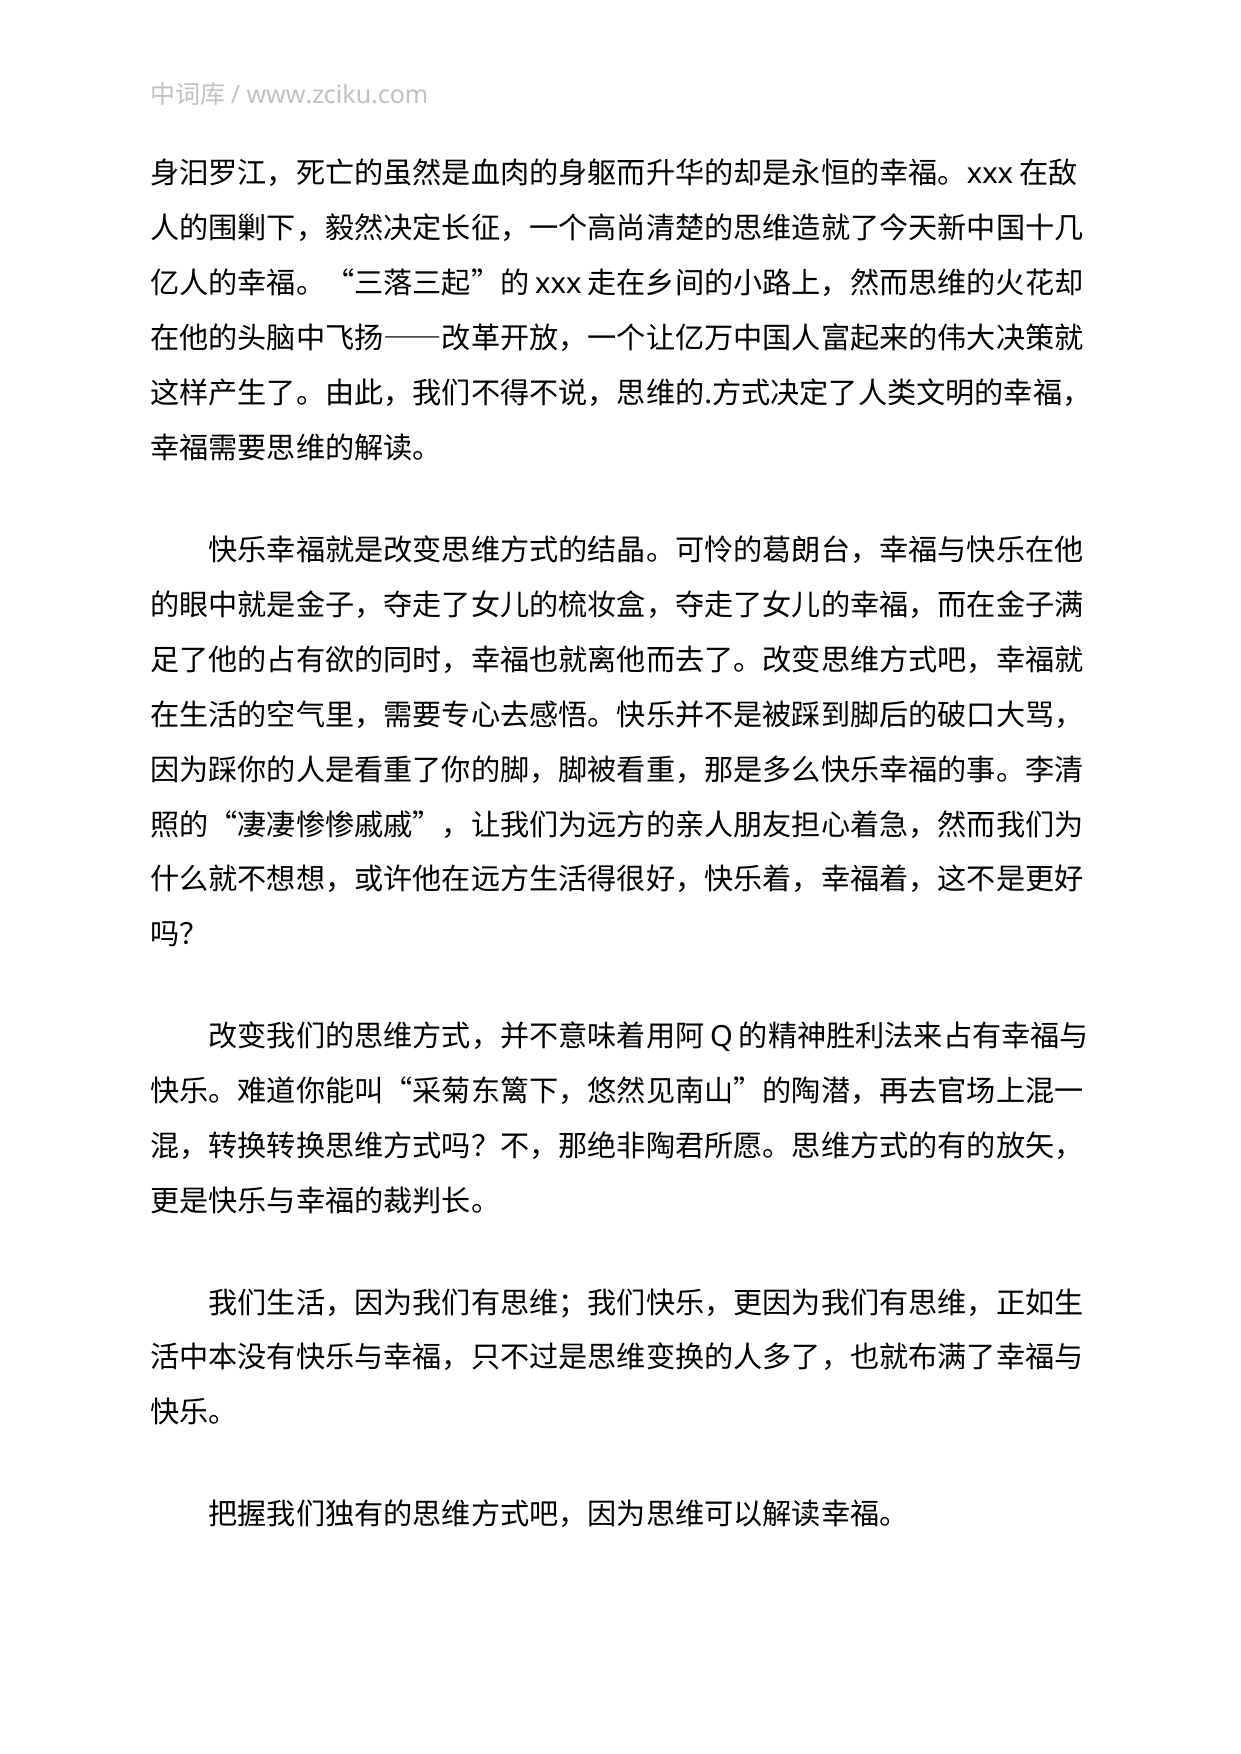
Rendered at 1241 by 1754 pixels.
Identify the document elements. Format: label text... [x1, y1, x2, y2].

text 把握我们独有的思维方式吧，因为思维可以解读幸福。 [150, 1491, 1090, 1533]
text 我们生活，因为我们有思维；我们快乐，更因为我们有思维，正如生活中本没有快乐与幸福，只不过是思维变换的人多了，也就布满了幸福与快乐。 [150, 1279, 1090, 1431]
text 改变我们的思维方式，并不意味着用阿Q的精神胜利法来占有幸福与快乐。难道你能叫“采菊东篱下，悠然见南山”的陶潜，再去官场上混一混，转换转换思维方式吗？不，那绝非陶君所愿。思维方式的有的放矢，更是快乐与幸福的裁判长。 [150, 1013, 1090, 1220]
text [150, 150, 1090, 467]
text 快乐幸福就是改变思维方式的结晶。可怜的葛朗台，幸福与快乐在他的眼中就是金子，夺走了女儿的梳妆盒，夺走了女儿的幸福，而在金子满足了他的占有欲的同时，幸福也就离他而去了。改变思维方式吧，幸福就在生活的空气里，需要专心去感悟。快乐并不是被踩到脚后的破口大骂，因为踩你的人是看重了你的脚，脚被看重，那是多么快乐幸福的事。李清照的“凄凄惨惨戚戚”，让我们为远方的亲人朋友担心着急，然而我们为什么就不想想，或许他在远方生活得很好，快乐着，幸福着，这不是更好吗？ [150, 527, 1090, 953]
